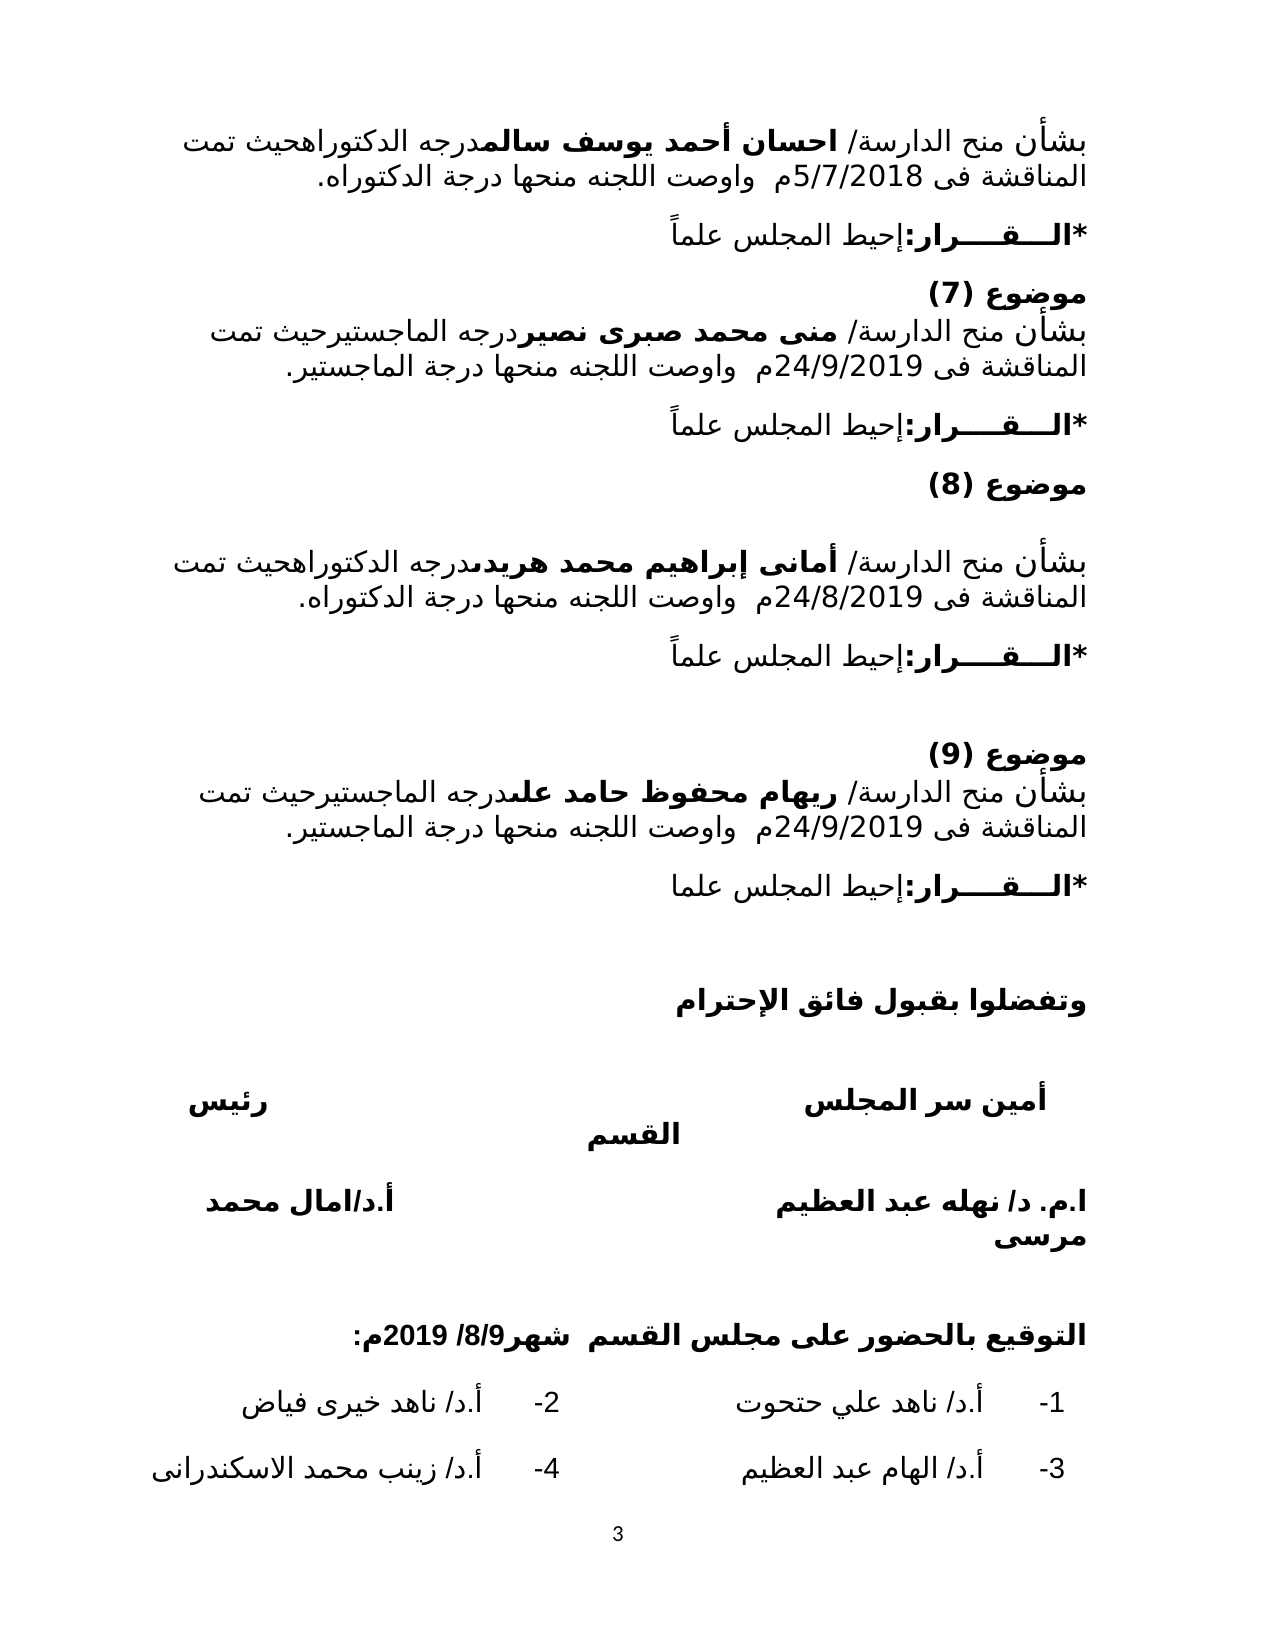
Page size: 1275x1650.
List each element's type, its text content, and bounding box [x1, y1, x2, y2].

text بشأن منح الدارسة/ أمانى إبراهيم محمد هريدىدرجه الدكتوراهحيث تمت المناقشة فى 24/8/2019م واوصت اللجنه منحها درجة الدكتوراه. [148, 541, 1087, 614]
table_cell أ.د/ زينب محمد الاسكندرانى [136, 1451, 494, 1509]
table_cell 4- [494, 1451, 571, 1509]
text *الـــقــــرار:إحيط المجلس علماً [148, 218, 1087, 252]
text *الـــقــــرار:إحيط المجلس علماً [148, 408, 1087, 442]
table_cell أ.د/ الهام عبد العظيم [571, 1451, 995, 1509]
text بشأن منح الدارسة/ احسان أحمد يوسف سالمدرجه الدكتوراهحيث تمت المناقشة فى 5/7/2018م واوصت اللجنه منحها درجة الدكتوراه. [148, 120, 1087, 193]
table_header أ.د/ ناهد علي حتحوت [571, 1385, 995, 1451]
text ا.م. د/ نهله عبد العظيم أ.د/امال محمد مرسى [148, 1184, 1087, 1251]
text التوقيع بالحضور على مجلس القسم شهر8/9/ 2019م: [148, 1318, 1087, 1352]
text وتفضلوا بقبول فائق الإحترام [148, 983, 1087, 1016]
text *الـــقــــرار:إحيط المجلس علماً [148, 639, 1087, 673]
text *الـــقــــرار:إحيط المجلس علما [148, 869, 1087, 903]
table_header 1- [995, 1385, 1076, 1451]
text أمين سر المجلس رئيس القسم [148, 1083, 1087, 1150]
text بشأن منح الدارسة/ ريهام محفوظ حامد علىدرجه الماجستيرحيث تمت المناقشة فى 24/9/2019م واوصت اللجنه منحها درجة الماجستير. [148, 772, 1087, 844]
table_cell 3- [995, 1451, 1076, 1509]
text موضوع (7) [148, 277, 1087, 311]
text موضوع (8) [148, 467, 1087, 501]
table_header أ.د/ ناهد خيرى فياض [136, 1385, 494, 1451]
text بشأن منح الدارسة/ منى محمد صبرى نصيردرجه الماجستيرحيث تمت المناقشة فى 24/9/2019م واوصت اللجنه منحها درجة الماجستير. [148, 311, 1087, 383]
text موضوع (9) [148, 738, 1087, 772]
table_header 2- [494, 1385, 571, 1451]
